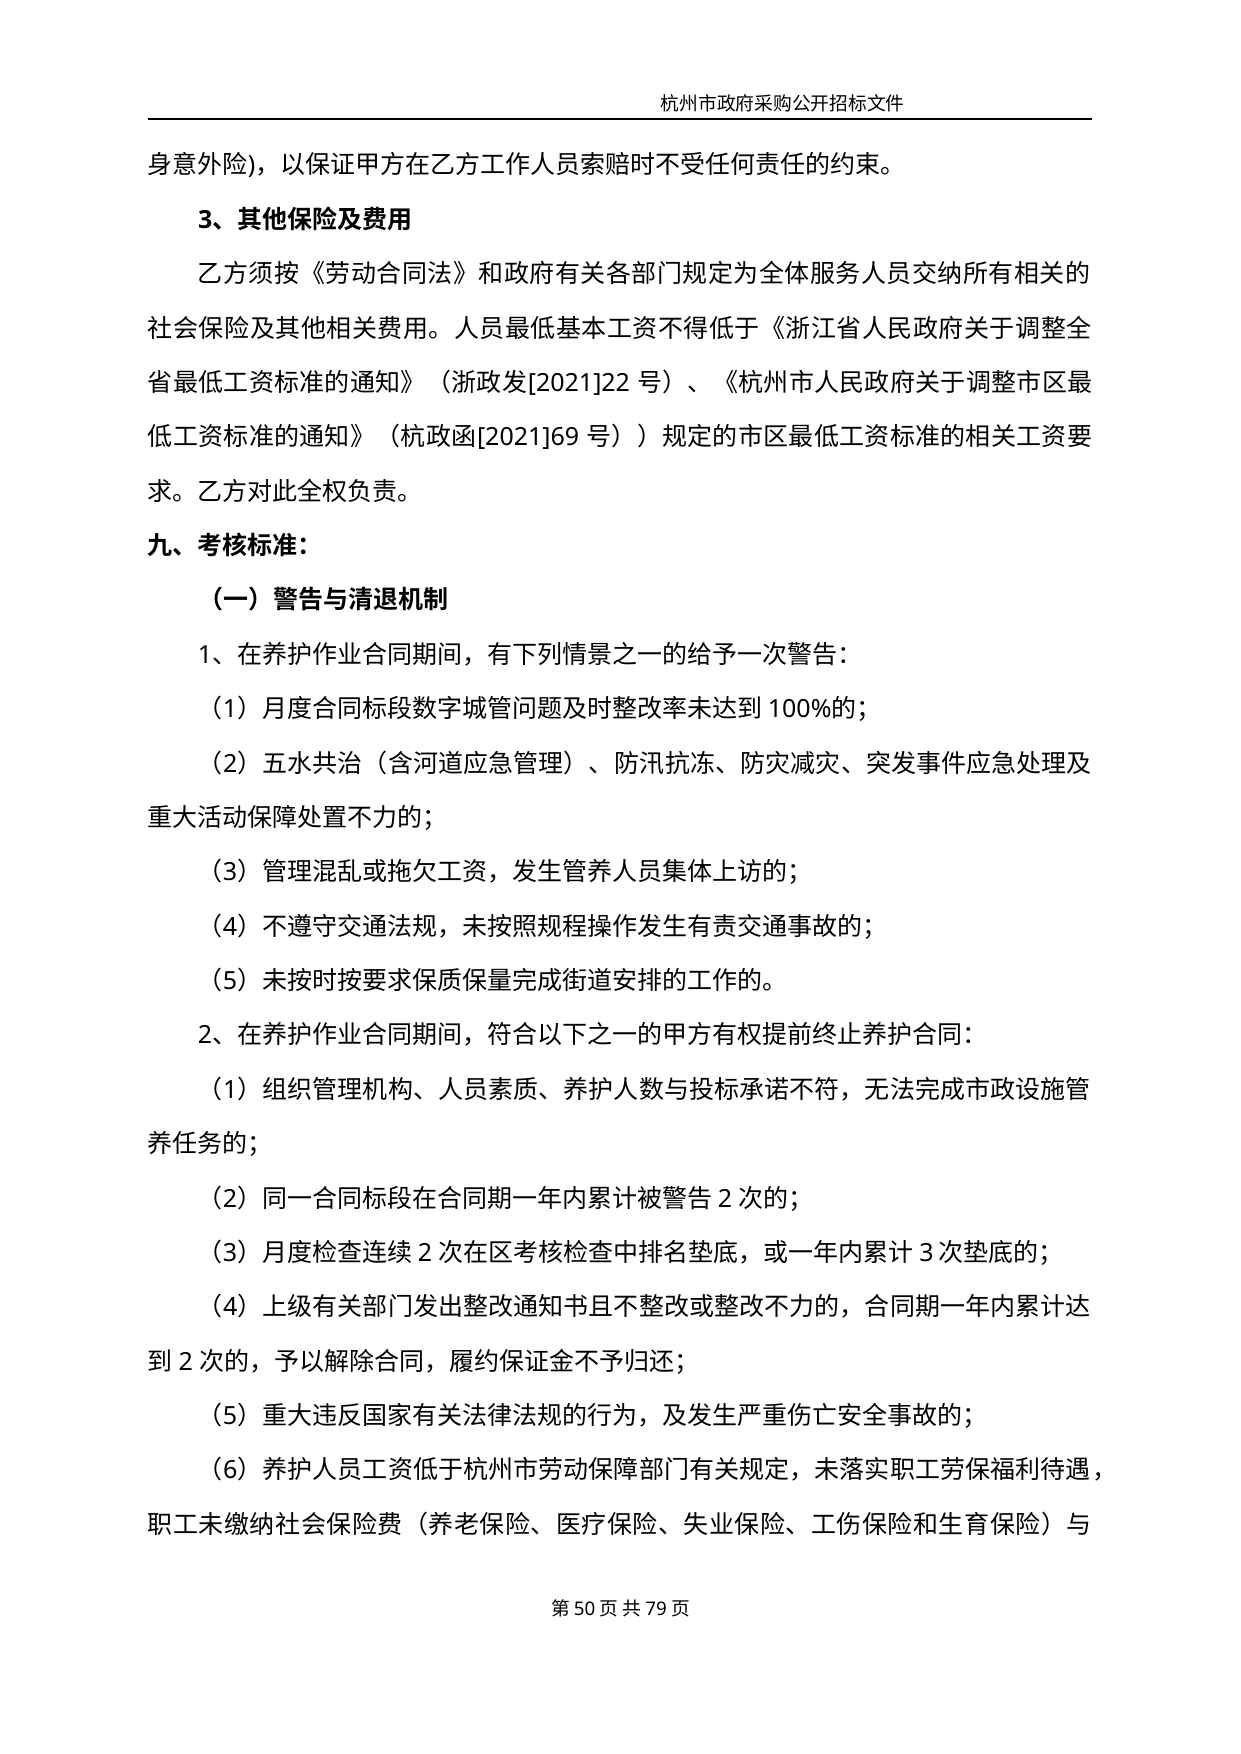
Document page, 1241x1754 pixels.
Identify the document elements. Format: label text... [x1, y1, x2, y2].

text 乙方须按《劳动合同法》和政府有关各部门规定为全体服务人员交纳所有相关的社会保险及其他相关费用。人员最低基本工资不得低于《浙江省人民政府关于调整全省最低工资标准的通知》（浙政发[2021]22 号）、《杭州市人民政府关于调整市区最低工资标准的通知》（杭政函[2021]69 号））规定的市区最低工资标准的相关工资要求。乙方对此全权负责。 [148, 254, 1092, 507]
text （3）月度检查连续 2 次在区考核检查中排名垫底，或一年内累计 3次垫底的； [148, 1232, 1092, 1269]
text （2）同一合同标段在合同期一年内累计被警告 2 次的； [148, 1178, 1092, 1214]
text （4）不遵守交通法规，未按照规程操作发生有责交通事故的； [148, 906, 1092, 942]
text （一）警告与清退机制 [148, 580, 1092, 616]
text （1）组织管理机构、人员素质、养护人数与投标承诺不符，无法完成市政设施管养任务的； [148, 1069, 1092, 1160]
text （1）月度合同标段数字城管问题及时整改率未达到 100%的； [148, 689, 1092, 725]
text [148, 1450, 1092, 1541]
text 九、考核标准： [148, 526, 1092, 562]
text 1、在养护作业合同期间，有下列情景之一的给予一次警告： [148, 634, 1092, 671]
text （5）重大违反国家有关法律法规的行为，及发生严重伤亡安全事故的； [148, 1396, 1092, 1432]
text （4）上级有关部门发出整改通知书且不整改或整改不力的，合同期一年内累计达到 2 次的，予以解除合同，履约保证金不予归还； [148, 1287, 1092, 1377]
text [148, 145, 1092, 181]
text （5）未按时按要求保质保量完成街道安排的工作的。 [148, 961, 1092, 997]
text （2）五水共治（含河道应急管理）、防汛抗冻、防灾减灾、突发事件应急处理及重大活动保障处置不力的； [148, 743, 1092, 834]
text 2、在养护作业合同期间，符合以下之一的甲方有权提前终止养护合同： [148, 1015, 1092, 1051]
text （3）管理混乱或拖欠工资，发生管养人员集体上访的； [148, 852, 1092, 888]
text 3、其他保险及费用 [148, 199, 1092, 236]
